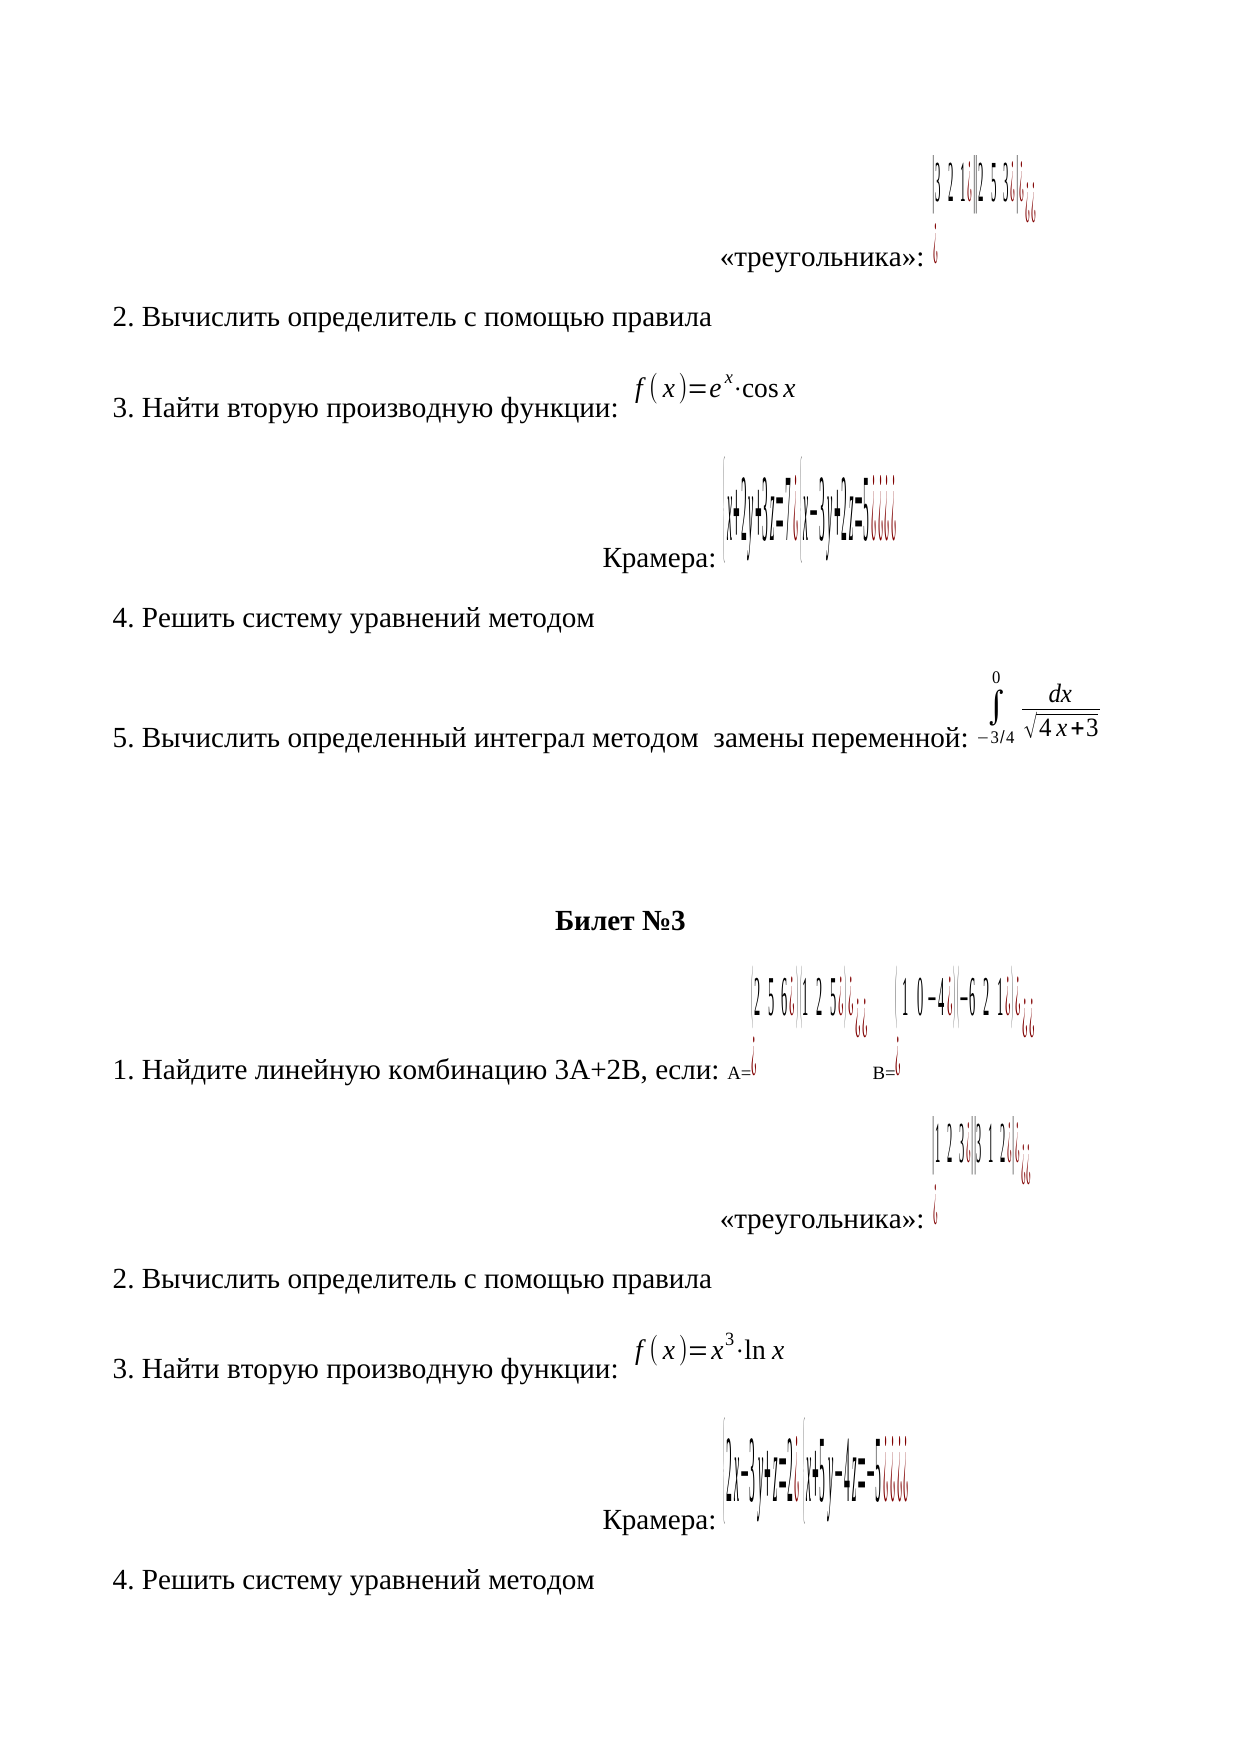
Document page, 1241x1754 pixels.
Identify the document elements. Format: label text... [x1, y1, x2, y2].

text 3. Найти вторую производную функции: [112, 1329, 1128, 1385]
text 3. Найти вторую производную функции: [112, 368, 1128, 423]
text 1. Найдите линейную комбинацию 3А+2В, если: А= В= [112, 963, 1128, 1086]
text 2. Вычислить определитель с помощью правила «треугольника»: [112, 150, 1128, 333]
text 4. Решить систему уравнений методом Крамера: [112, 451, 1128, 634]
text Билет №3 [112, 903, 1128, 937]
text 5. Вычислить определенный интеграл методом замены переменной: [112, 669, 1128, 754]
text 4. Решить систему уравнений методом Крамера: [112, 1413, 1128, 1596]
text 2. Вычислить определитель с помощью правила «треугольника»: [112, 1112, 1128, 1294]
